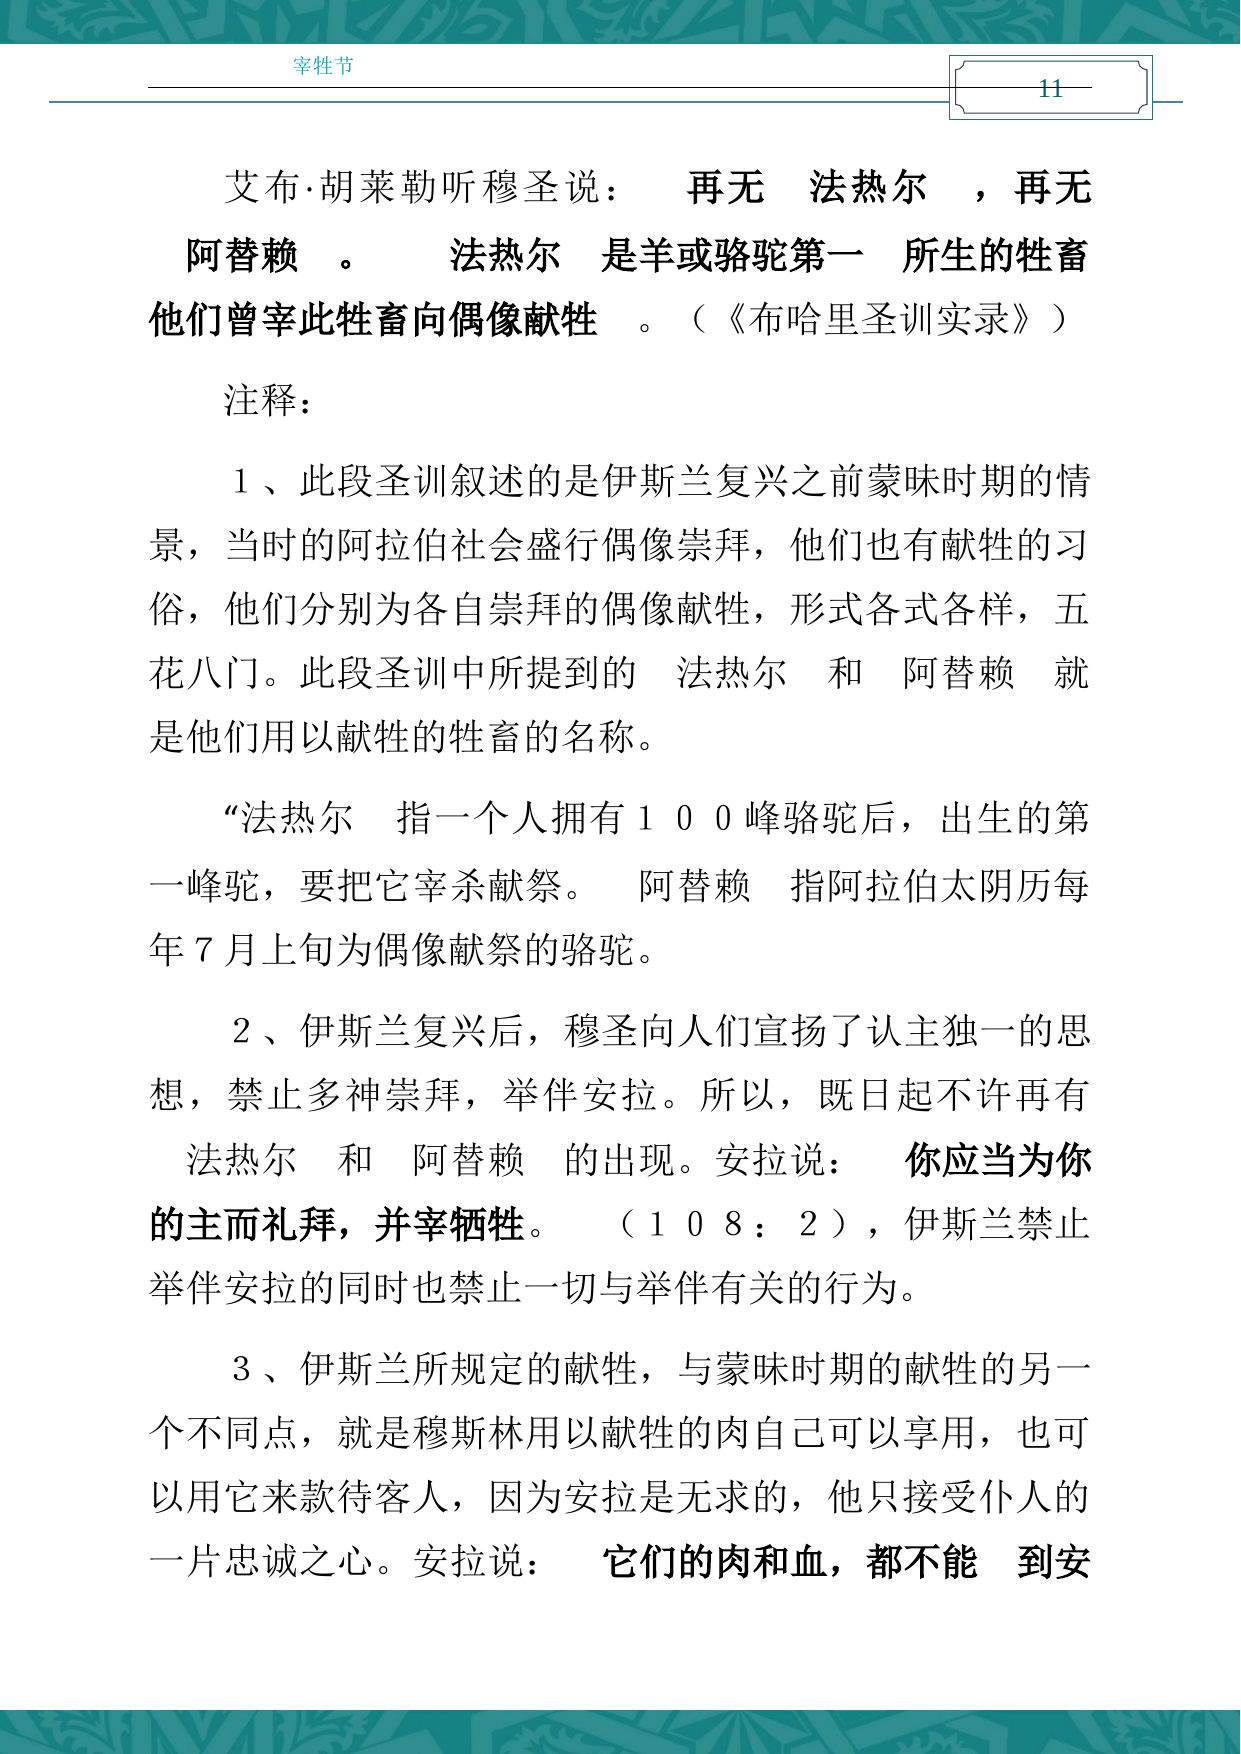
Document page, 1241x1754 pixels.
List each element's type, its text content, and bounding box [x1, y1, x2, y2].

picture [0, 0, 1240, 44]
text 艾布·胡莱勒听穆圣说：“再无‘法热尔’，再无‘阿替赖’。”“法热尔”是羊或骆驼第一胎所生的牲畜，他们曾宰此牲畜向偶像献牲”。（《布哈里圣训实录》） [148, 162, 1092, 338]
text ２、伊斯兰复兴后，穆圣向人们宣扬了认主独一的思想，禁止多神崇拜，举伴安拉。所以，既日起不许再有“法热尔”和“阿替赖”的出现。安拉说：“你应当为你的主而礼拜，并宰牺牲。”（１０８：２），伊斯兰禁止举伴安拉的同时也禁止一切与举伴有关的行为。 [148, 1007, 1092, 1307]
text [148, 1345, 1092, 1580]
text 注释： [148, 376, 1092, 418]
text １、此段圣训叙述的是伊斯兰复兴之前蒙昧时期的情景，当时的阿拉伯社会盛行偶像崇拜，他们也有献牲的习俗，他们分别为各自崇拜的偶像献牲，形式各式各样，五花八门。此段圣训中所提到的“法热尔”和“阿替赖”就是他们用以献牲的牲畜的名称。 [148, 457, 1092, 756]
text “法热尔”指一个人拥有１００峰骆驼后，出生的第一峰驼，要把它宰杀献祭。“阿替赖”指阿拉伯太阴历每年７月上旬为偶像献祭的骆驼。 [148, 794, 1092, 969]
picture [0, 1710, 1241, 1754]
